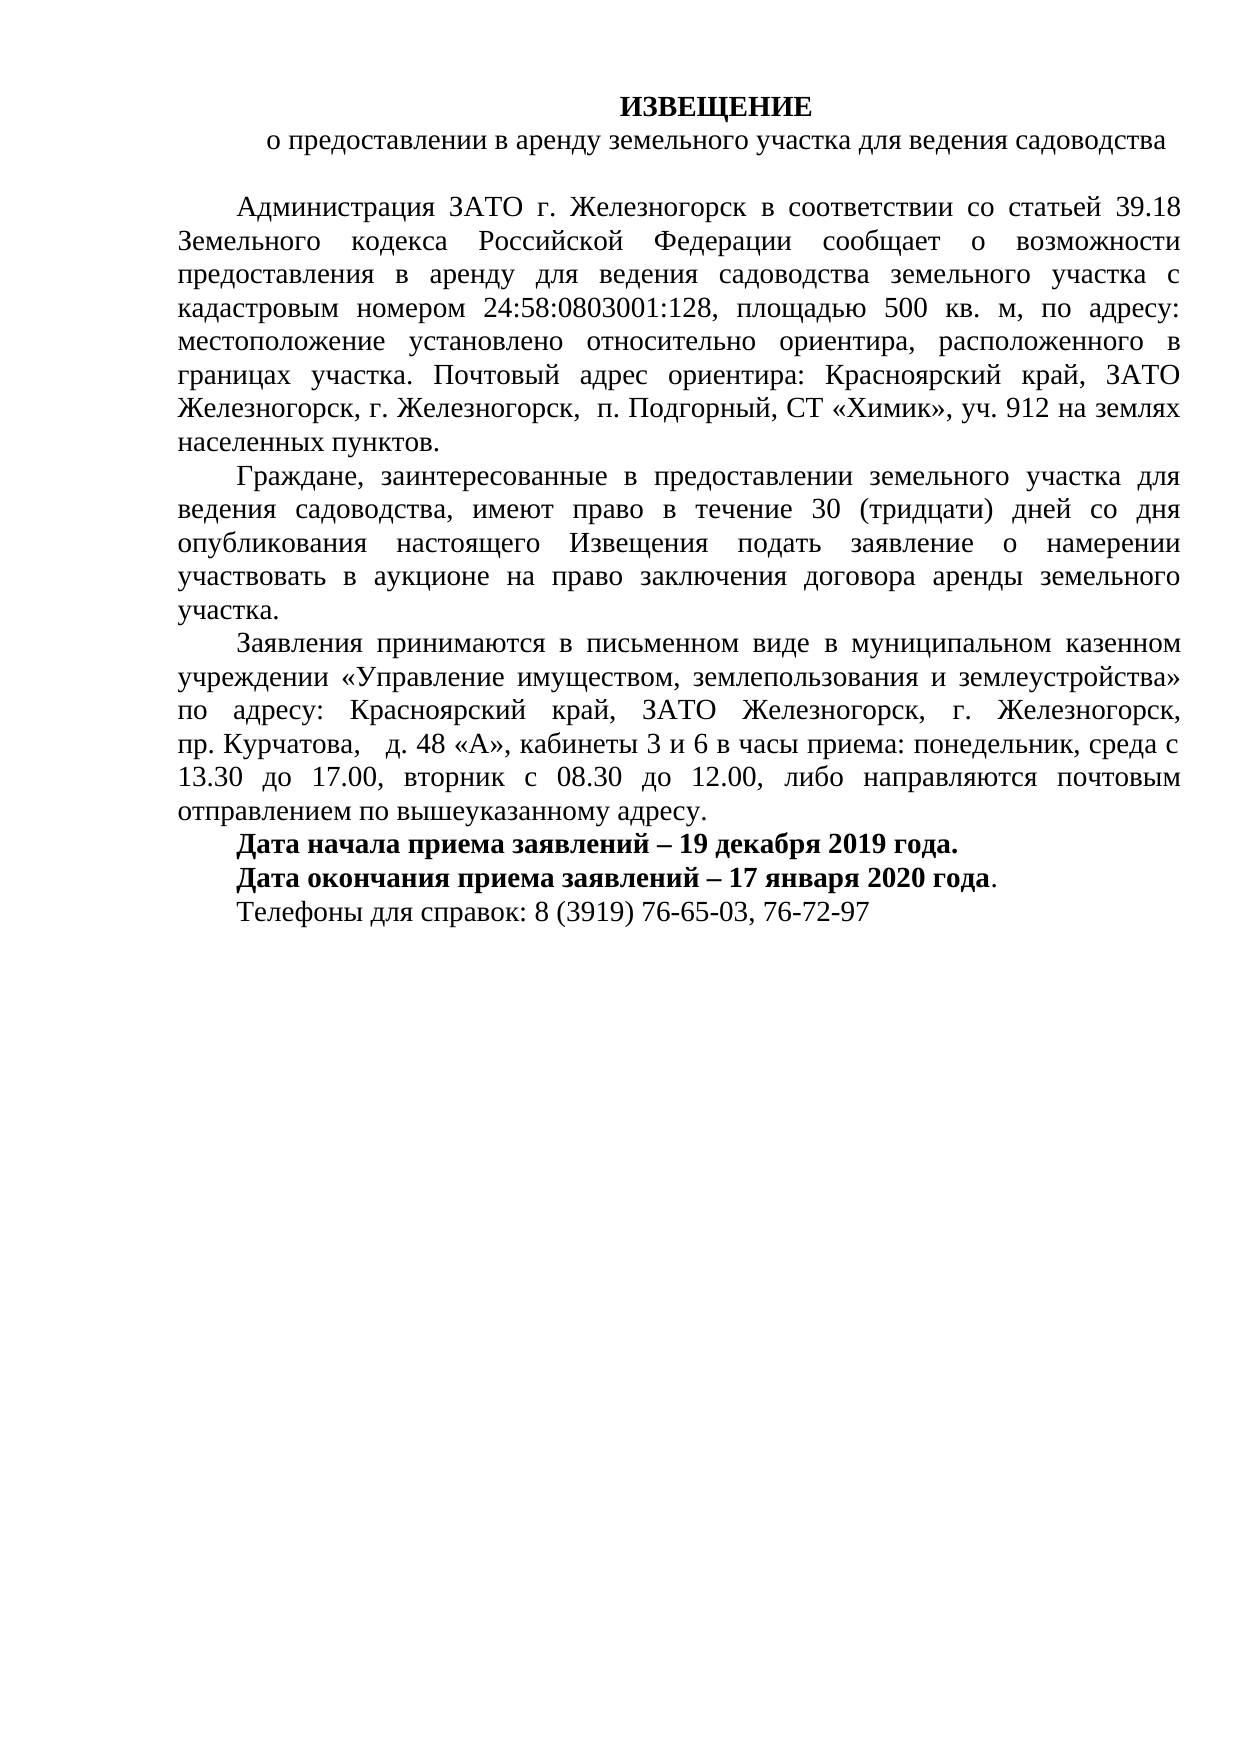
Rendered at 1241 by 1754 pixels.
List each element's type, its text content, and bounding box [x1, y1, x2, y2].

text Телефоны для справок: 8 (3919) 76-65-03, 76-72-97 [177, 894, 1181, 927]
text ИЗВЕЩЕНИЕ [177, 89, 1181, 122]
text Граждане, заинтересованные в предоставлении земельного участка для ведения садоводства, имеют право в течение 30 (тридцати) дней со дня опубликования настоящего Извещения подать заявление о намерении участвовать в аукционе на право заключения договора аренды земельного участка. [177, 458, 1181, 625]
text Дата окончания приема заявлений – 17 января 2020 года. [177, 860, 1181, 894]
text о предоставлении в аренду земельного участка для ведения садоводства [177, 122, 1181, 156]
text Администрация ЗАТО г. Железногорск в соответствии со статьей 39.18 Земельного кодекса Российской Федерации сообщает о возможности предоставления в аренду для ведения садоводства земельного участка с кадастровым номером 24:58:0803001:128, площадью 500 кв. м, по адресу: местоположение установлено относительно ориентира, расположенного в границах участка. Почтовый адрес ориентира: Красноярский край, ЗАТО Железногорск, г. Железногорск, п. Подгорный, СТ «Химик», уч. 912 на землях населенных пунктов. [177, 189, 1181, 458]
text Дата начала приема заявлений – 19 декабря 2019 года. [177, 827, 1181, 860]
text Заявления принимаются в письменном виде в муниципальном казенном учреждении «Управление имуществом, землепользования и землеустройства» по адресу: Красноярский край, ЗАТО Железногорск, г. Железногорск, пр. Курчатова, д. 48 «А», кабинеты 3 и 6 в часы приема: понедельник, среда с 13.30 до 17.00, вторник с 08.30 до 12.00, либо направляются почтовым отправлением по вышеуказанному адресу. [177, 625, 1181, 827]
